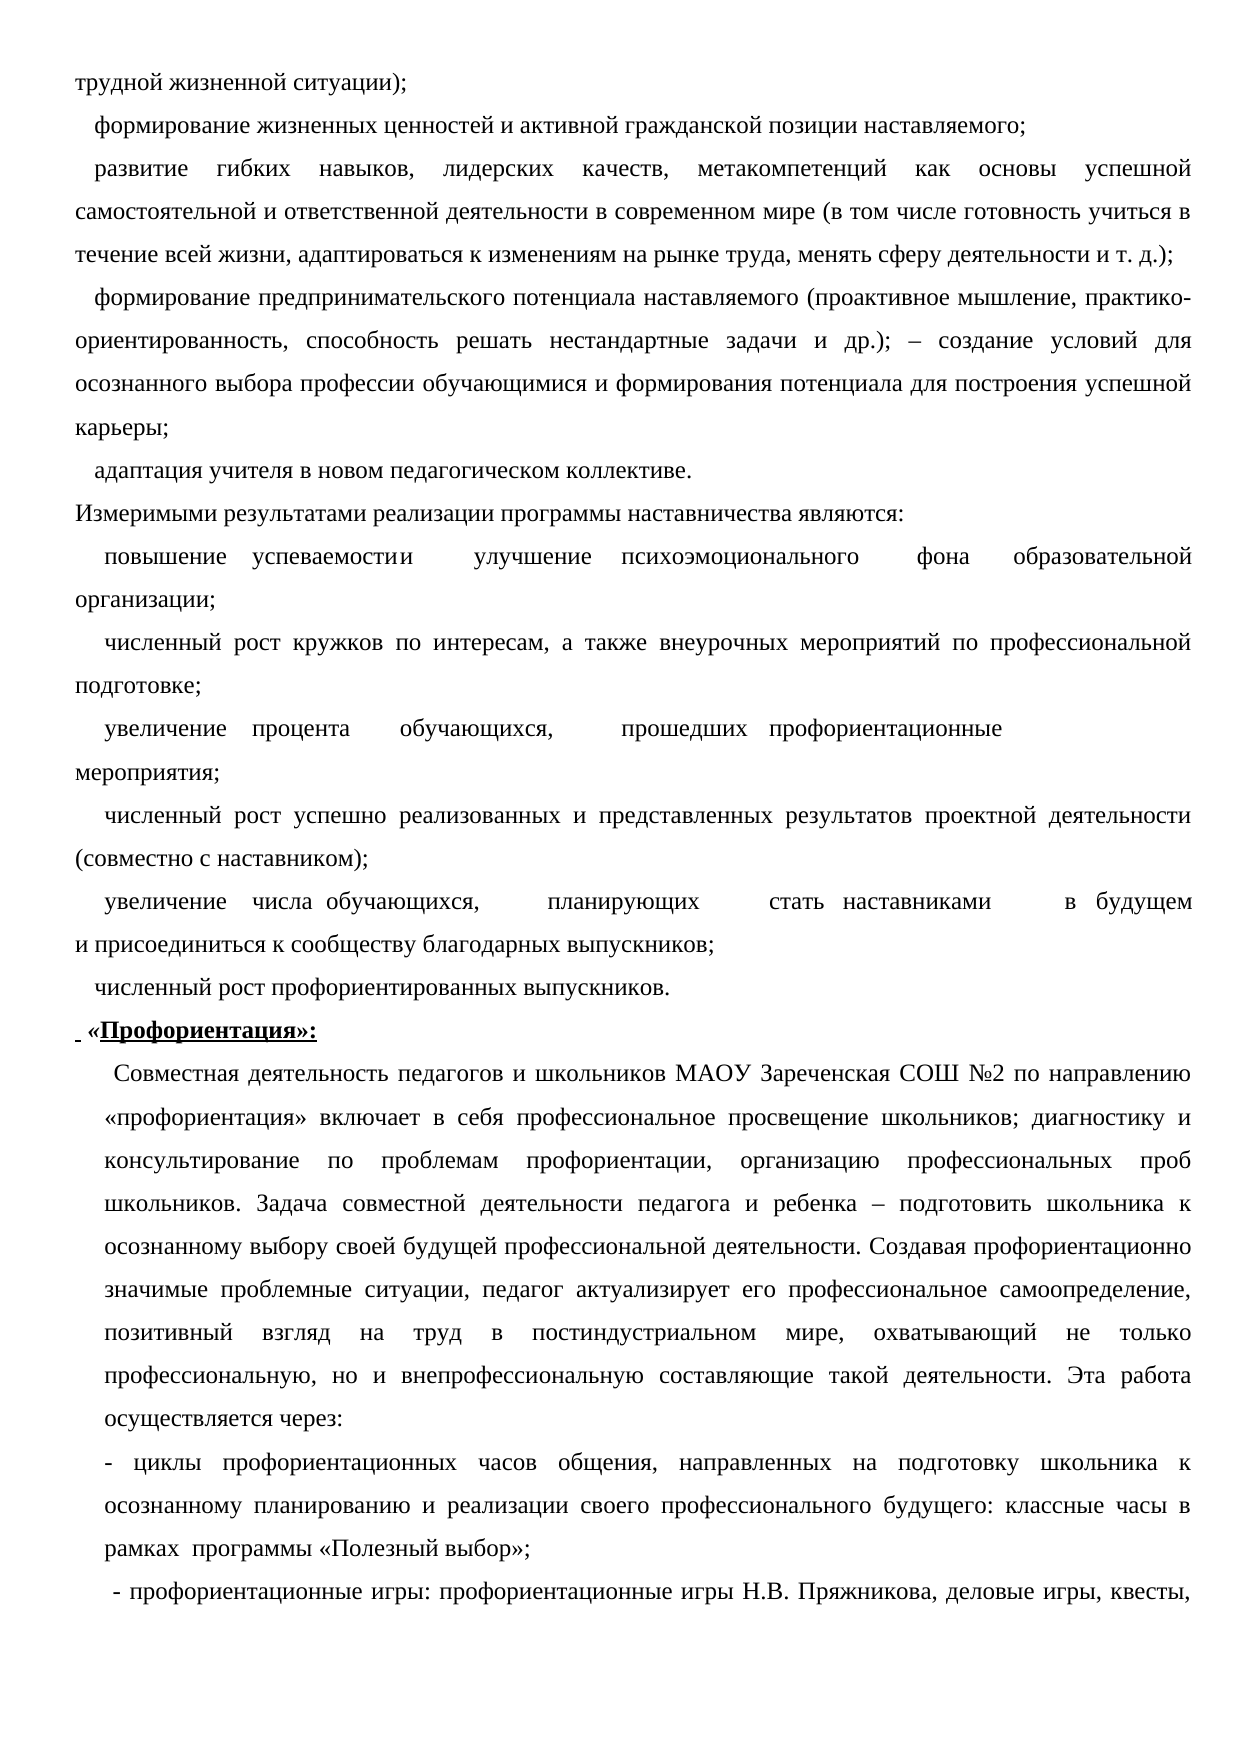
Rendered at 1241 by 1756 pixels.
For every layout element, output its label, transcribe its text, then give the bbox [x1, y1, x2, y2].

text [104, 1576, 1192, 1605]
text  увеличение процента обучающихся, прошедших профориентационные [75, 713, 1192, 742]
text формирование предпринимательского потенциала наставляемого (проактивное мышление, практико-ориентированность, способность решать нестандартные задачи и др.); – создание условий для осознанного выбора профессии обучающимися и формирования потенциала для построения успешной карьеры; [75, 282, 1192, 440]
text развитие гибких навыков, лидерских качеств, метакомпетенций как основы успешной самостоятельной и ответственной деятельности в современном мире (в том числе готовность учиться в течение всей жизни, адаптироваться к изменениям на рынке труда, менять сферу деятельности и т. д.); [75, 153, 1192, 268]
text  увеличение числа обучающихся, планирующих стать наставниками в будущем и присоединиться к сообществу благодарных выпускников; [75, 886, 1192, 958]
text Измеримыми результатами реализации программы наставничества являются: [75, 498, 1192, 527]
text  повышение успеваемости и улучшение психоэмоционального фона образовательной организации; [75, 541, 1192, 613]
text  численный рост успешно реализованных и представленных результатов проектной деятельности (совместно с наставником); [75, 800, 1192, 872]
text численный рост профориентированных выпускников. [75, 972, 1192, 1001]
text  численный рост кружков по интересам, а также внеурочных мероприятий по профессиональной подготовке; [75, 627, 1192, 699]
text Совместная деятельность педагогов и школьников МАОУ Зареченская СОШ №2 по направлению «профориентация» включает в себя профессиональное просвещение школьников; диагностику и консультирование по проблемам профориентации, организацию профессиональных проб школьников. Задача совместной деятельности педагога и ребенка – подготовить школьника к осознанному выбору своей будущей профессиональной деятельности. Создавая профориентационно значимые проблемные ситуации, педагог актуализирует его профессиональное самоопределение, позитивный взгляд на труд в постиндустриальном мире, охватывающий не только профессиональную, но и внепрофессиональную составляющие такой деятельности. Эта работа осуществляется через: [104, 1058, 1192, 1432]
text «Профориентация»: [75, 1015, 1192, 1044]
text - циклы профориентационных часов общения, направленных на подготовку школьника к осознанному планированию и реализации своего профессионального будущего: классные часы в рамках программы «Полезный выбор»; [104, 1447, 1192, 1562]
text формирование жизненных ценностей и активной гражданской позиции наставляемого; [75, 110, 1192, 138]
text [75, 67, 1192, 95]
text адаптация учителя в новом педагогическом коллективе. [75, 455, 1192, 483]
text мероприятия; [75, 757, 1192, 785]
